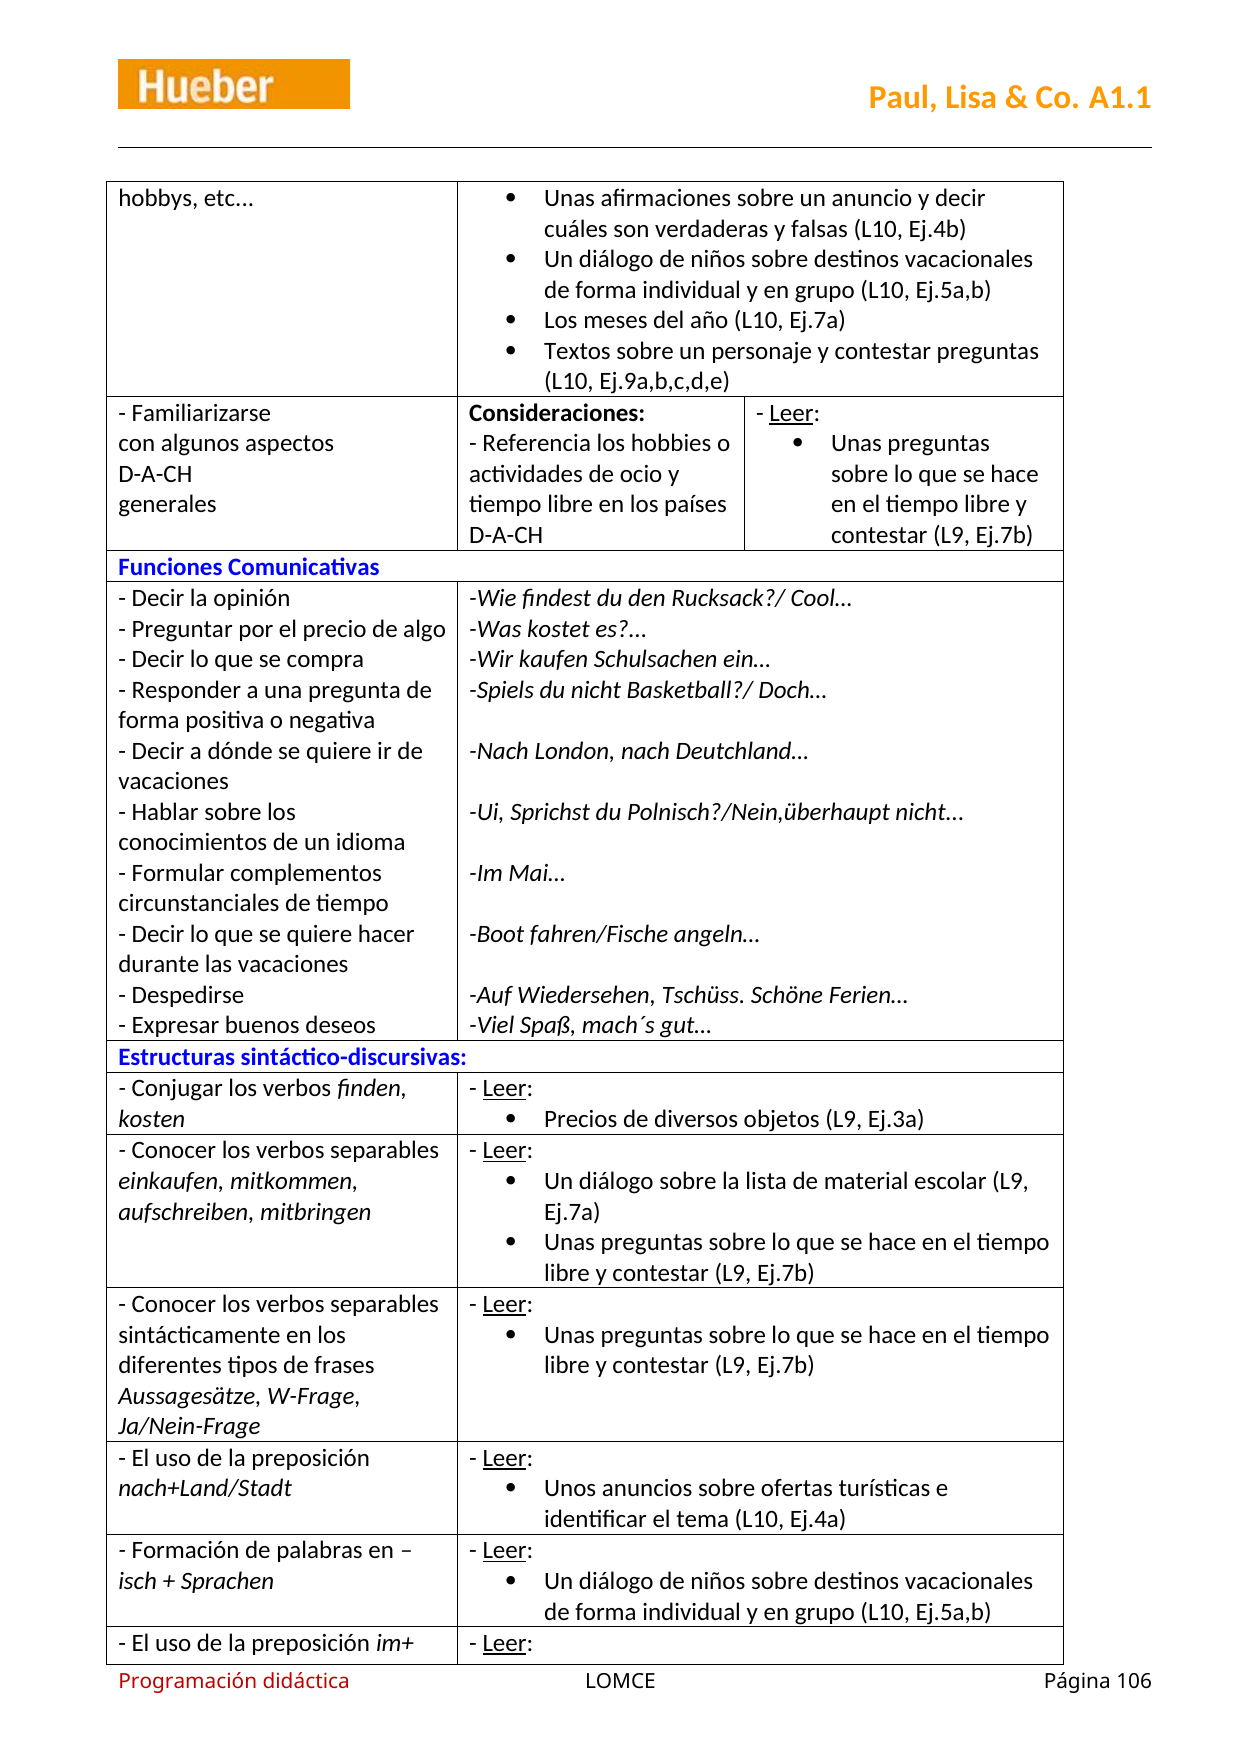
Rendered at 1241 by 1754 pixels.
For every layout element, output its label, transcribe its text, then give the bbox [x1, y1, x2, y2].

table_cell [458, 182, 1063, 396]
table_cell - Leer: Precios de diversos objetos (L9, Ej.3a) [458, 1073, 1063, 1134]
table_cell - Leer: Un diálogo sobre la lista de material escolar (L9, Ej.7a) Unas preguntas sobre lo que se hace en el tiempo libre y contestar (L9, Ej.7b) [458, 1135, 1063, 1287]
table_cell - Decir la opinión - Preguntar por el precio de algo - Decir lo que se compra - Responder a una pregunta de forma positiva o negativa - Decir a dónde se quiere ir de vacaciones - Hablar sobre los conocimientos de un idioma - Formular complementos circunstanciales de tiempo - Decir lo que se quiere hacer durante las vacaciones - Despedirse - Expresar buenos deseos [107, 582, 457, 1040]
table_cell - Conocer los verbos separables sintácticamente en los diferentes tipos de frases Aussagesätze, W-Frage, Ja/Nein-Frage [107, 1288, 457, 1441]
table_cell - El uso de la preposición nach+Land/Stadt [107, 1442, 457, 1533]
table_cell -Wie findest du den Rucksack?/ Cool… -Was kostet es?... -Wir kaufen Schulsachen ein… -Spiels du nicht Basketball?/ Doch… -Nach London, nach Deutchland… -Ui, Sprichst du Polnisch?/Nein,überhaupt nicht... -Im Mai… -Boot fahren/Fische angeln… -Auf Wiedersehen, Tschüss. Schöne Ferien… -Viel Spaß, mach´s gut… [458, 582, 1063, 1040]
table_cell - Conocer los verbos separables einkaufen, mitkommen, aufschreiben, mitbringen [107, 1135, 457, 1287]
table_cell Estructuras sintáctico-discursivas: [107, 1041, 1063, 1072]
table_cell - Conjugar los verbos finden, kosten [107, 1073, 457, 1134]
picture [118, 59, 351, 109]
table_cell - Formación de palabras en –isch + Sprachen [107, 1535, 457, 1626]
table_cell Consideraciones: - Referencia los hobbies o actividades de ocio y tiempo libre en los países D-A-CH [458, 397, 744, 549]
table_cell - Leer: Unos anuncios sobre ofertas turísticas e identificar el tema (L10, Ej.4a) [458, 1442, 1063, 1533]
table_cell - Familiarizarse con algunos aspectos D-A-CH generales [107, 397, 457, 549]
table_cell - Leer: Un diálogo de niños sobre destinos vacacionales de forma individual y en grupo (L10, Ej.5a,b) [458, 1535, 1063, 1626]
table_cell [458, 1627, 1063, 1664]
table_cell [107, 182, 457, 396]
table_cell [107, 1627, 457, 1664]
table_cell - Leer: Unas preguntas sobre lo que se hace en el tiempo libre y contestar (L9, Ej.7b) [458, 1288, 1063, 1441]
table_cell Funciones Comunicativas [107, 551, 1063, 581]
table_cell - Leer: Unas preguntas sobre lo que se hace en el tiempo libre y contestar (L9, Ej.7b) [745, 397, 1063, 549]
